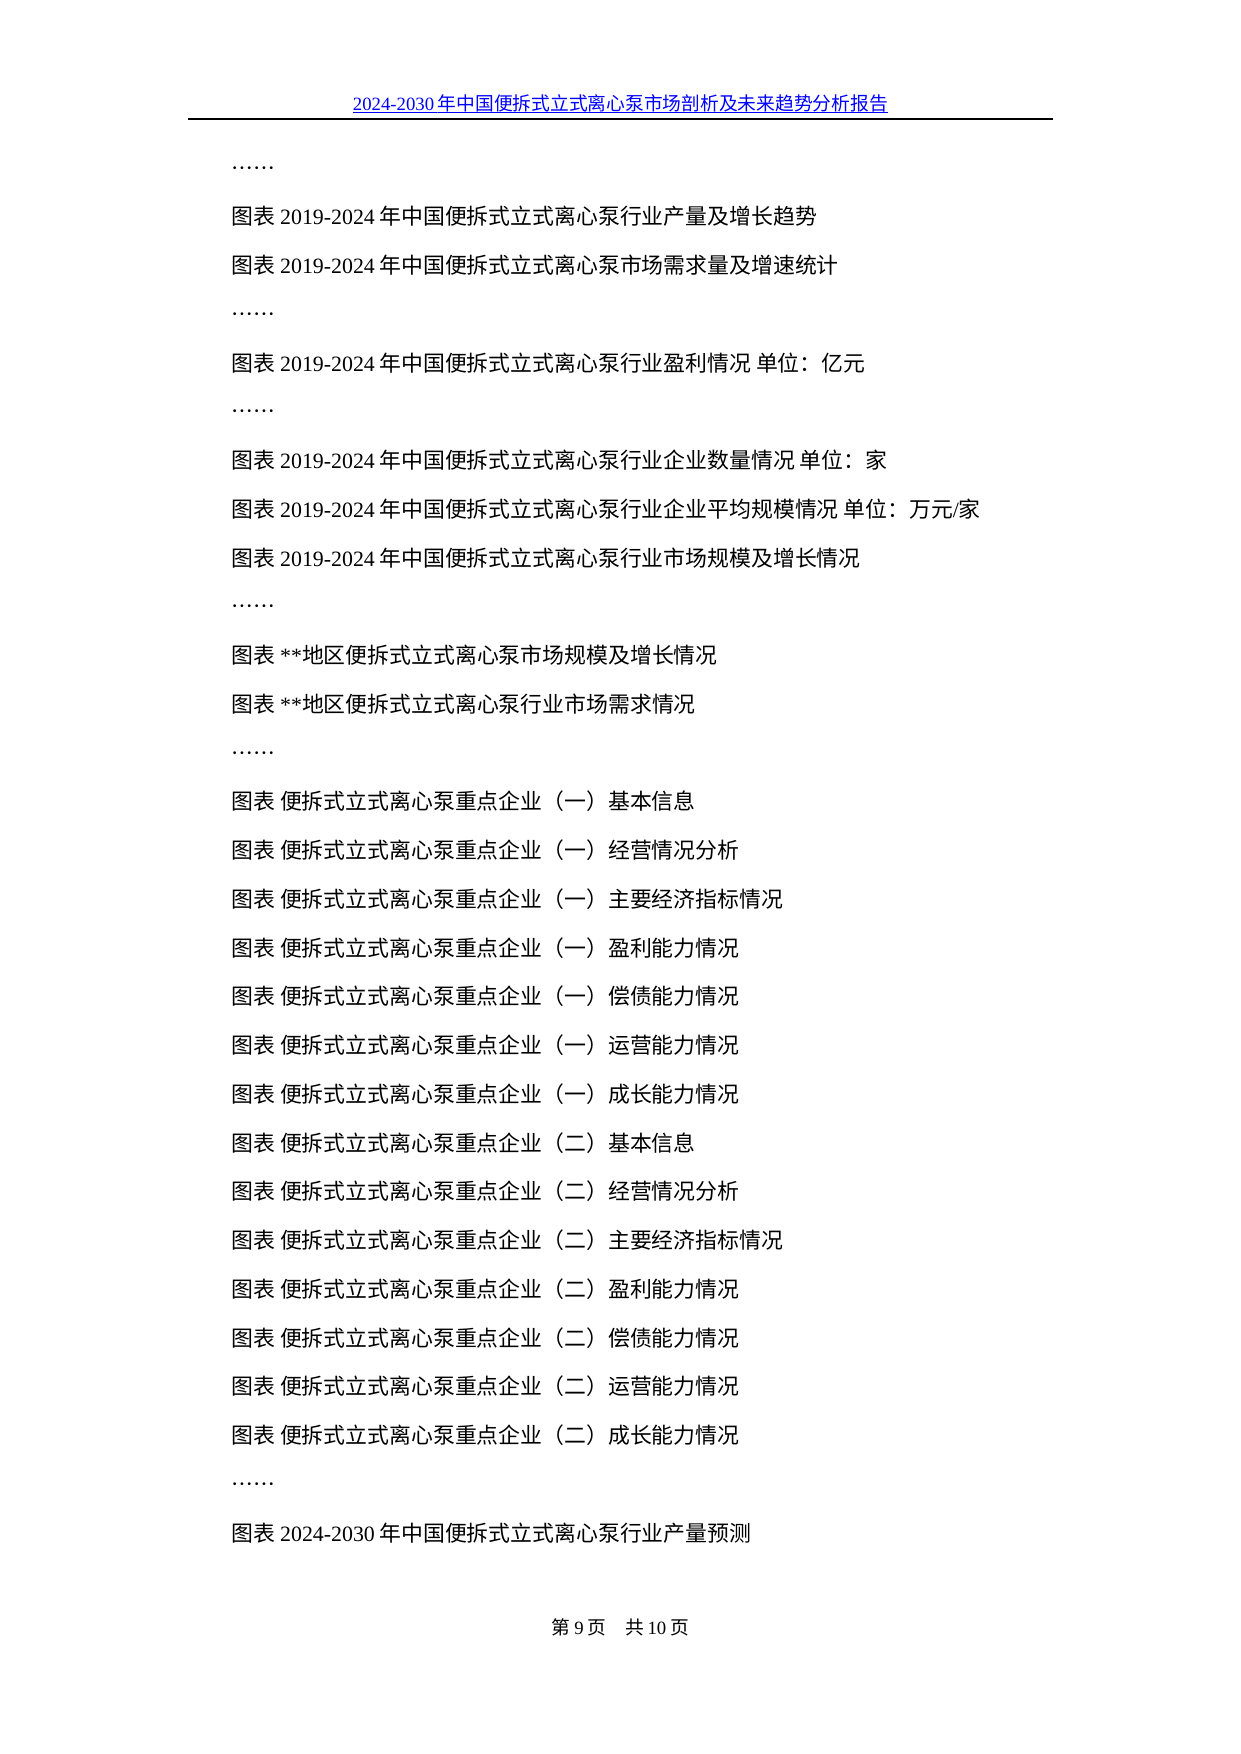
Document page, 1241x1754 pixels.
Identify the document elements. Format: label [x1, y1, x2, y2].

text [187, 150, 1053, 1548]
